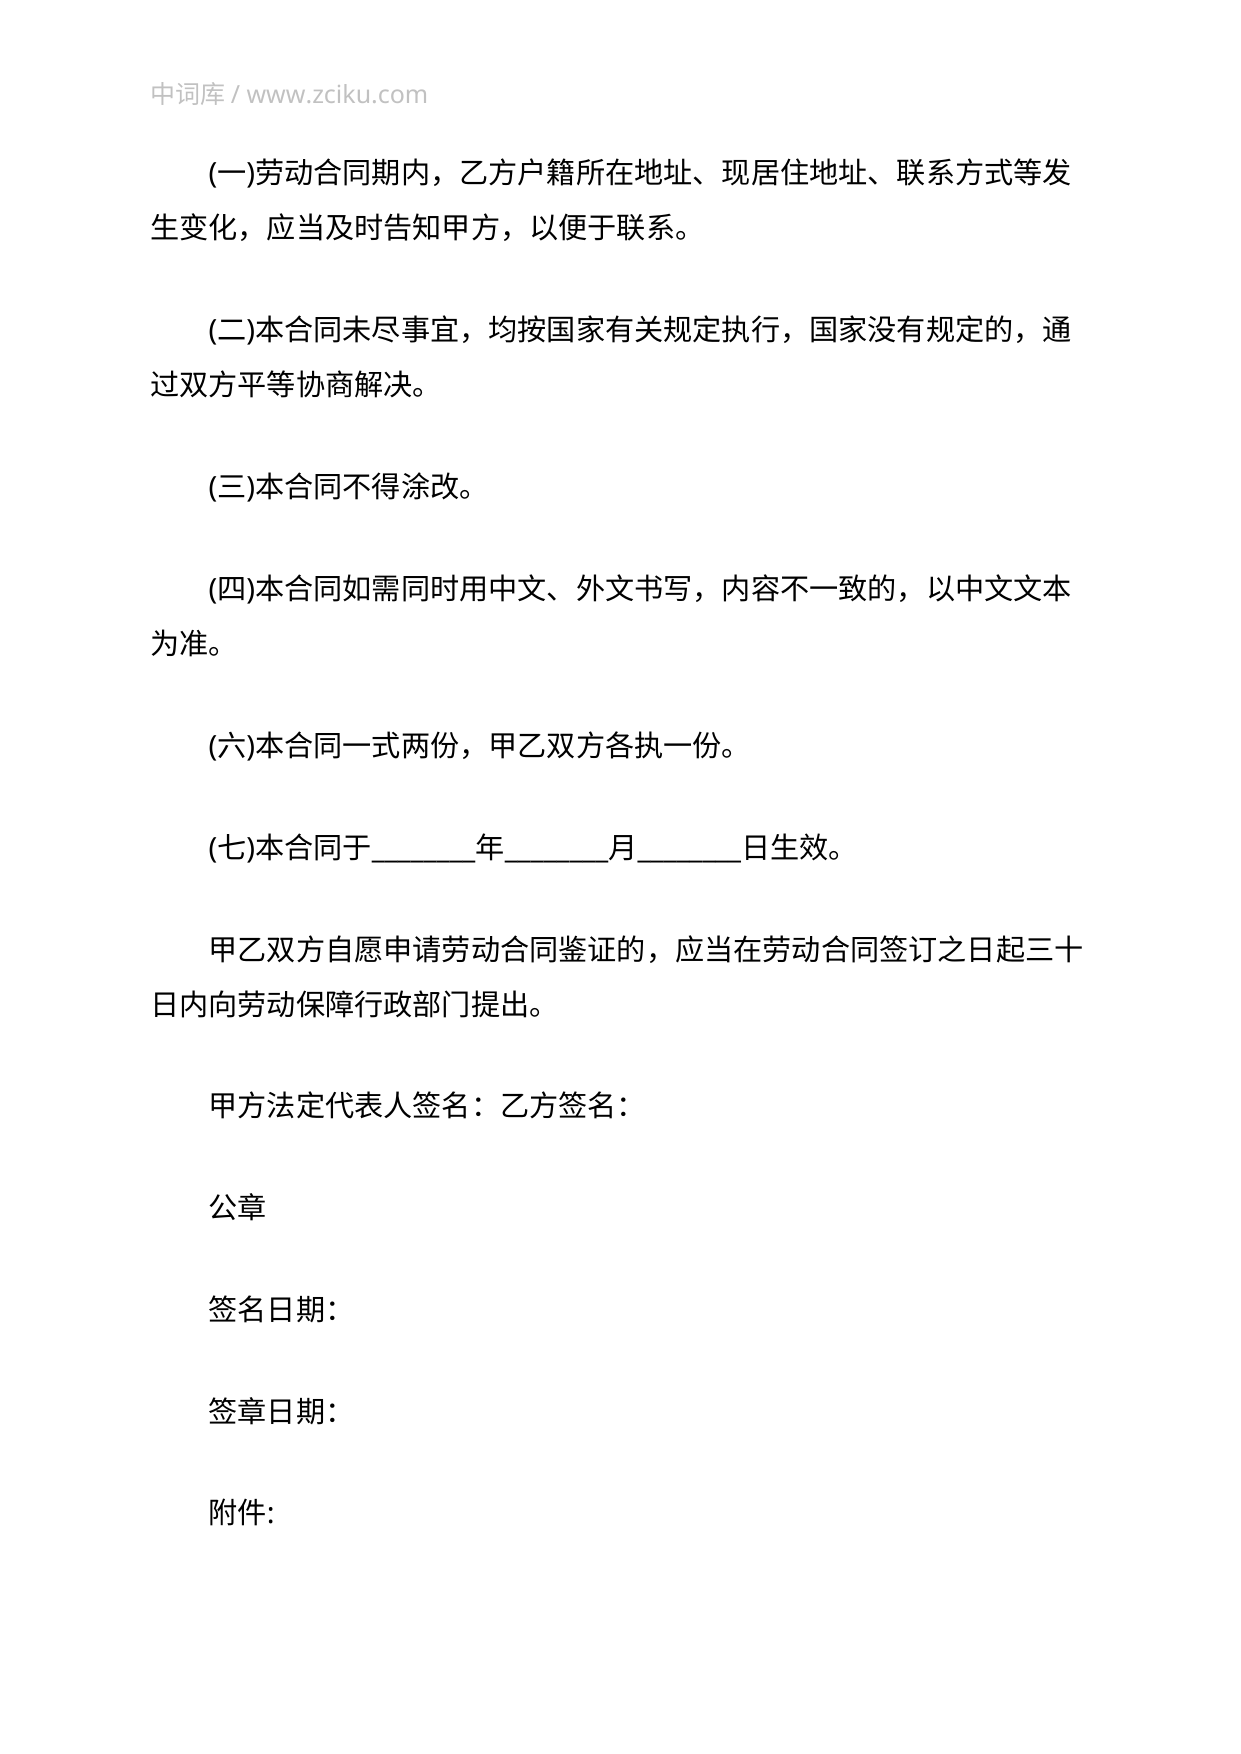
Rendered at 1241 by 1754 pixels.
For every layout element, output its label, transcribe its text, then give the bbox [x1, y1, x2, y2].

text (二)本合同未尽事宜，均按国家有关规定执行，国家没有规定的，通过双方平等协商解决。 [150, 307, 1090, 404]
text (一)劳动合同期内，乙方户籍所在地址、现居住地址、联系方式等发生变化，应当及时告知甲方，以便于联系。 [150, 150, 1090, 247]
text 签名日期： [150, 1286, 1090, 1329]
text (三)本合同不得涂改。 [150, 463, 1090, 506]
text 签章日期： [150, 1388, 1090, 1431]
text (四)本合同如需同时用中文、外文书写，内容不一致的，以中文文本为准。 [150, 566, 1090, 663]
text 公章 [150, 1185, 1090, 1227]
text 甲乙双方自愿申请劳动合同鉴证的，应当在劳动合同签订之日起三十日内向劳动保障行政部门提出。 [150, 926, 1090, 1023]
text (七)本合同于________年________月________日生效。 [150, 824, 1090, 867]
text 附件: [150, 1490, 1090, 1532]
text 甲方法定代表人签名：乙方签名： [150, 1083, 1090, 1125]
text (六)本合同一式两份，甲乙双方各执一份。 [150, 722, 1090, 765]
